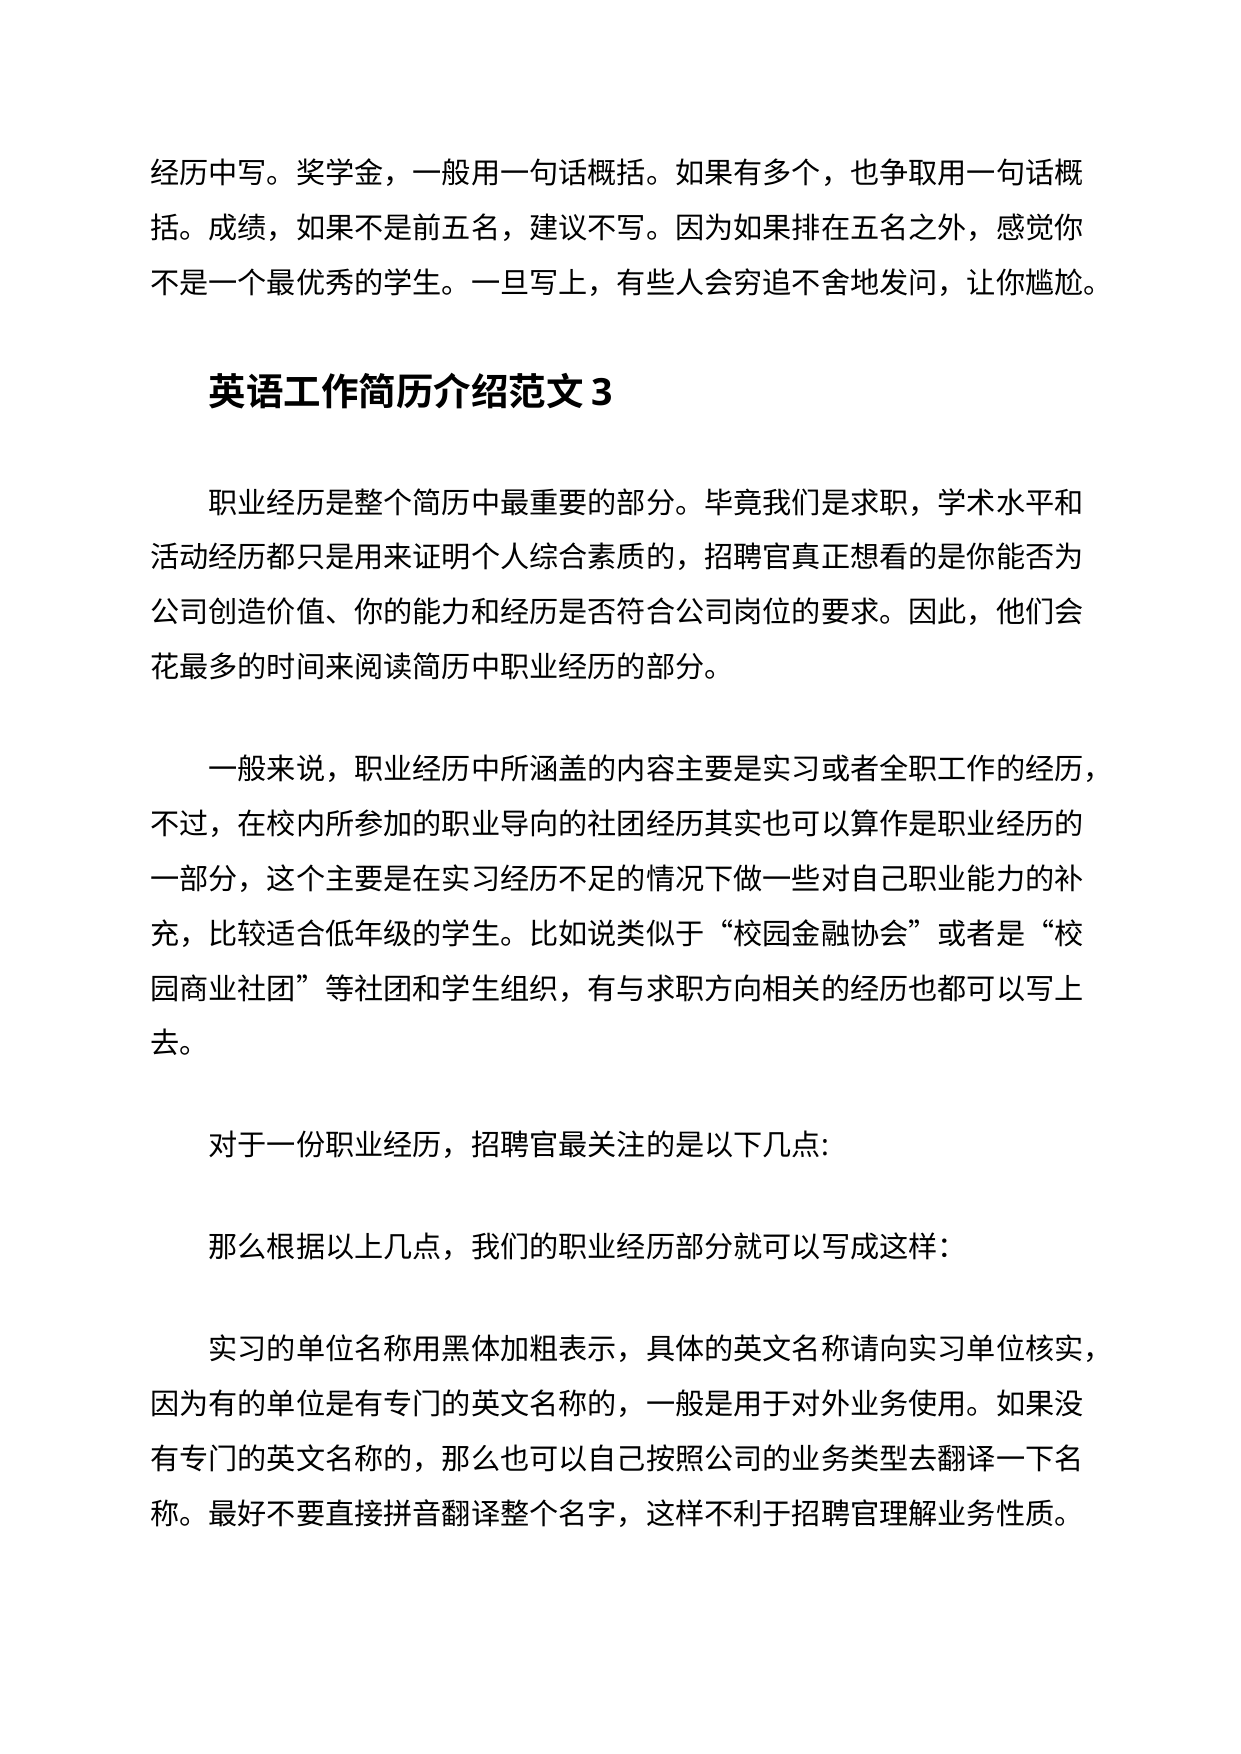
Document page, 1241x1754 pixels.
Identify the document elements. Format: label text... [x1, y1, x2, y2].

text 对于一份职业经历，招聘官最关注的是以下几点: [150, 1122, 1090, 1164]
text 一般来说，职业经历中所涵盖的内容主要是实习或者全职工作的经历，不过，在校内所参加的职业导向的社团经历其实也可以算作是职业经历的一部分，这个主要是在实习经历不足的情况下做一些对自己职业能力的补充，比较适合低年级的学生。比如说类似于“校园金融协会”或者是“校园商业社团”等社团和学生组织，有与求职方向相关的经历也都可以写上去。 [150, 746, 1090, 1062]
text 实习的单位名称用黑体加粗表示，具体的英文名称请向实习单位核实，因为有的单位是有专门的英文名称的，一般是用于对外业务使用。如果没有专门的英文名称的，那么也可以自己按照公司的业务类型去翻译一下名称。最好不要直接拼音翻译整个名字，这样不利于招聘官理解业务性质。 [150, 1326, 1090, 1533]
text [150, 150, 1090, 302]
text 那么根据以上几点，我们的职业经历部分就可以写成这样： [150, 1224, 1090, 1266]
text 职业经历是整个简历中最重要的部分。毕竟我们是求职，学术水平和活动经历都只是用来证明个人综合素质的，招聘官真正想看的是你能否为公司创造价值、你的能力和经历是否符合公司岗位的要求。因此，他们会花最多的时间来阅读简历中职业经历的部分。 [150, 479, 1090, 686]
text 英语工作简历介绍范文3 [150, 362, 1090, 416]
